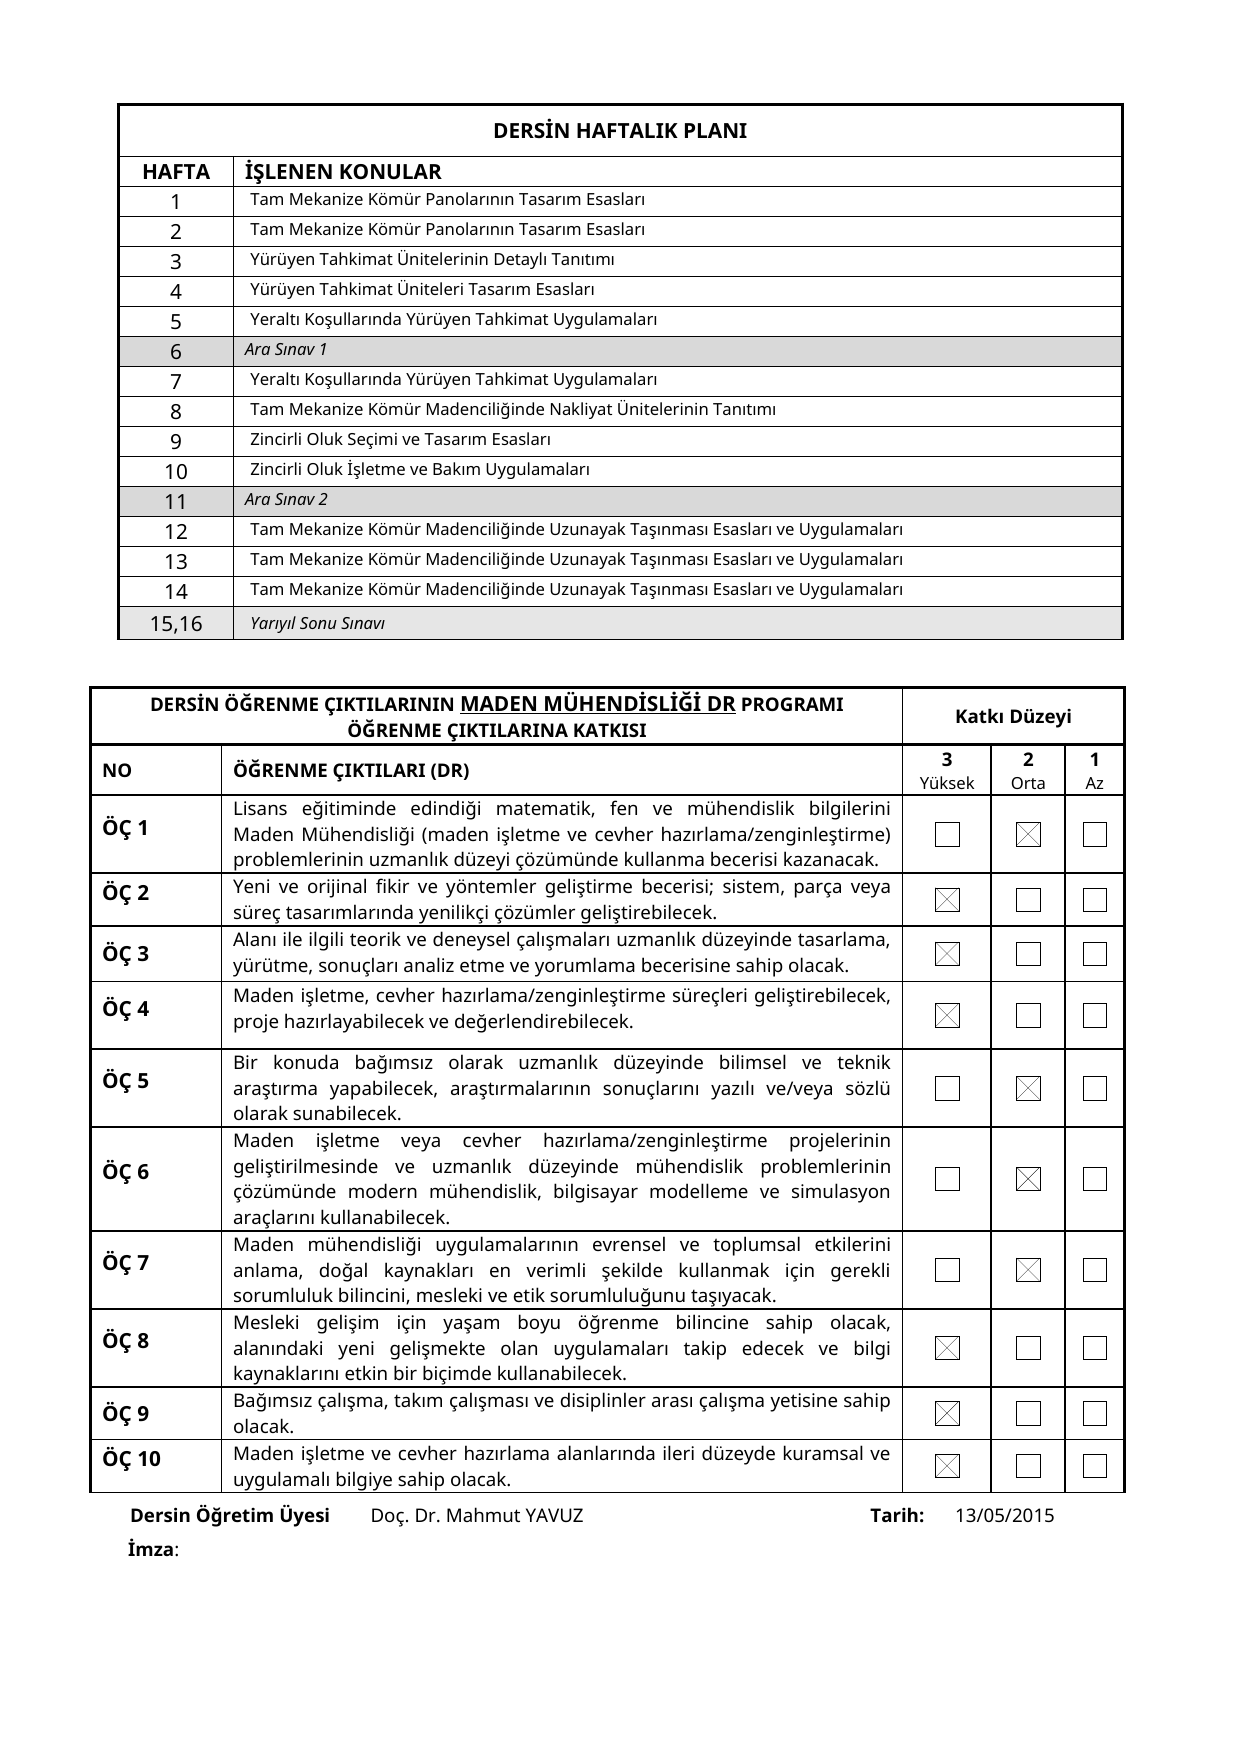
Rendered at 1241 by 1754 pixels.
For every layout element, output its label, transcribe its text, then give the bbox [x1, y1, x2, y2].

table_cell 8 [120, 397, 233, 426]
table_cell Ara Sınav 1 [234, 337, 1121, 366]
table_cell HAFTA [120, 157, 233, 186]
table_cell Ara Sınav 2 [234, 487, 1121, 516]
table_cell [992, 874, 1064, 925]
table_cell 1 [120, 187, 233, 216]
table_cell Yürüyen Tahkimat Üniteleri Tasarım Esasları [234, 277, 1121, 306]
table_cell NO [92, 746, 221, 794]
table_cell 15,16 [120, 607, 233, 639]
table_header Katkı Düzeyi [903, 689, 1123, 743]
table_cell Zincirli Oluk Seçimi ve Tasarım Esasları [234, 427, 1121, 456]
table_cell Tam Mekanize Kömür Madenciliğinde Uzunayak Taşınması Esasları ve Uygulamaları [234, 577, 1121, 606]
table_cell Alanı ile ilgili teorik ve deneysel çalışmaları uzmanlık düzeyinde tasarlama, yürütme, sonuçları analiz etme ve yorumlama becerisine sahip olacak. [222, 927, 902, 981]
text İmza: [118, 1536, 1122, 1562]
table_cell [992, 982, 1064, 1048]
table_cell Tam Mekanize Kömür Panolarının Tasarım Esasları [234, 217, 1121, 246]
table_cell 2 [120, 217, 233, 246]
table_cell 11 [120, 487, 233, 516]
table_cell Bir konuda bağımsız olarak uzmanlık düzeyinde bilimsel ve teknik araştırma yapabilecek, araştırmalarının sonuçlarını yazılı ve/veya sözlü olarak sunabilecek. [222, 1050, 902, 1126]
table_cell [1066, 1128, 1123, 1230]
table_cell 4 [120, 277, 233, 306]
table_cell 1 Az [1066, 746, 1123, 794]
table_cell 7 [120, 367, 233, 396]
table_cell [992, 1128, 1064, 1230]
table_cell Bağımsız çalışma, takım çalışması ve disiplinler arası çalışma yetisine sahip olacak. [222, 1388, 902, 1439]
table_cell 3 [120, 247, 233, 276]
table_cell Maden mühendisliği uygulamalarının evrensel ve toplumsal etkilerini anlama, doğal kaynakları en verimli şekilde kullanmak için gerekli sorumluluk bilincini, mesleki ve etik sorumluluğunu taşıyacak. [222, 1232, 902, 1308]
table_cell ÖÇ 8 [92, 1310, 221, 1386]
table_cell 13/05/2015 [939, 1491, 1165, 1536]
table_cell 2 Orta [992, 746, 1064, 794]
table_cell [1066, 1232, 1123, 1308]
table_cell ÖÇ 7 [92, 1232, 221, 1308]
table_cell ÖÇ 6 [92, 1128, 221, 1230]
table_header DERSİN HAFTALIK PLANI [120, 106, 1121, 156]
table_cell ÖÇ 4 [92, 982, 221, 1048]
table_cell 10 [120, 457, 233, 486]
table_cell [1066, 982, 1123, 1048]
table_cell ÖÇ 3 [92, 927, 221, 981]
table_cell [1066, 927, 1123, 981]
table_cell 13 [120, 547, 233, 576]
table_cell ÖÇ 2 [92, 874, 221, 925]
table_cell Zincirli Oluk İşletme ve Bakım Uygulamaları [234, 457, 1121, 486]
table_cell ÖÇ 9 [92, 1388, 221, 1439]
table_cell [903, 1388, 990, 1439]
table_cell 14 [120, 577, 233, 606]
table_cell İŞLENEN KONULAR [234, 157, 1121, 186]
table_cell [1066, 1310, 1123, 1386]
table_cell [1066, 796, 1123, 872]
table_cell [1066, 1440, 1123, 1491]
table_cell [992, 1050, 1064, 1126]
table_cell Yeraltı Koşullarında Yürüyen Tahkimat Uygulamaları [234, 367, 1121, 396]
table_cell [992, 1310, 1064, 1386]
table_cell ÖÇ 1 [92, 796, 221, 872]
table_cell Lisans eğitiminde edindiği matematik, fen ve mühendislik bilgilerini Maden Mühendisliği (maden işletme ve cevher hazırlama/zenginleştirme) problemlerinin uzmanlık düzeyi çözümünde kullanma becerisi kazanacak. [222, 796, 902, 872]
table_cell Dersin Öğretim Üyesi [105, 1493, 355, 1536]
table_cell Yarıyıl Sonu Sınavı [234, 607, 1121, 639]
table_cell Yeni ve orijinal fikir ve yöntemler geliştirme becerisi; sistem, parça veya süreç tasarımlarında yenilikçi çözümler geliştirebilecek. [222, 874, 902, 925]
table_cell [903, 982, 990, 1048]
table_cell 12 [120, 517, 233, 546]
table_cell [903, 874, 990, 925]
table_cell [1066, 874, 1123, 925]
table_cell 5 [120, 307, 233, 336]
table_cell Mesleki gelişim için yaşam boyu öğrenme bilincine sahip olacak, alanındaki yeni gelişmekte olan uygulamaları takip edecek ve bilgi kaynaklarını etkin bir biçimde kullanabilecek. [222, 1310, 902, 1386]
table_cell [1066, 1388, 1123, 1439]
table_cell 6 [120, 337, 233, 366]
table_cell [903, 1440, 990, 1491]
table_cell [992, 1232, 1064, 1308]
table_cell Yürüyen Tahkimat Ünitelerinin Detaylı Tanıtımı [234, 247, 1121, 276]
table_cell [903, 1128, 990, 1230]
table_cell [903, 1232, 990, 1308]
table_cell [1066, 1050, 1123, 1126]
table_cell [992, 927, 1064, 981]
table_cell Yeraltı Koşullarında Yürüyen Tahkimat Uygulamaları [234, 307, 1121, 336]
table_cell [992, 1440, 1064, 1491]
table_cell ÖĞRENME ÇIKTILARI (DR) [222, 746, 902, 794]
table_cell [903, 1050, 990, 1126]
table_cell ÖÇ 10 [92, 1440, 221, 1491]
table_cell 9 [120, 427, 233, 456]
table_cell Tam Mekanize Kömür Madenciliğinde Nakliyat Ünitelerinin Tanıtımı [234, 397, 1121, 426]
table_cell [903, 1310, 990, 1386]
table_cell [903, 796, 990, 872]
table_cell Doç. Dr. Mahmut YAVUZ [355, 1493, 855, 1536]
table_cell ÖÇ 5 [92, 1050, 221, 1126]
table_cell [992, 796, 1064, 872]
table_cell 3 Yüksek [903, 746, 990, 794]
table_cell [992, 1388, 1064, 1439]
table_cell Tam Mekanize Kömür Madenciliğinde Uzunayak Taşınması Esasları ve Uygulamaları [234, 517, 1121, 546]
table_cell Maden işletme ve cevher hazırlama alanlarında ileri düzeyde kuramsal ve uygulamalı bilgiye sahip olacak. [222, 1440, 902, 1491]
table_cell Tarih: [855, 1493, 939, 1536]
table_cell Maden işletme, cevher hazırlama/zenginleştirme süreçleri geliştirebilecek, proje hazırlayabilecek ve değerlendirebilecek. [222, 982, 902, 1048]
table_cell Maden işletme veya cevher hazırlama/zenginleştirme projelerinin geliştirilmesinde ve uzmanlık düzeyinde mühendislik problemlerinin çözümünde modern mühendislik, bilgisayar modelleme ve simulasyon araçlarını kullanabilecek. [222, 1128, 902, 1230]
table_cell [903, 927, 990, 981]
table_header DERSİN ÖĞRENME ÇIKTILARININ MADEN MÜHENDİSLİĞİ DR PROGRAMI ÖĞRENME ÇIKTILARINA KATKISI [92, 689, 902, 743]
table_cell Tam Mekanize Kömür Madenciliğinde Uzunayak Taşınması Esasları ve Uygulamaları [234, 547, 1121, 576]
table_cell Tam Mekanize Kömür Panolarının Tasarım Esasları [234, 187, 1121, 216]
